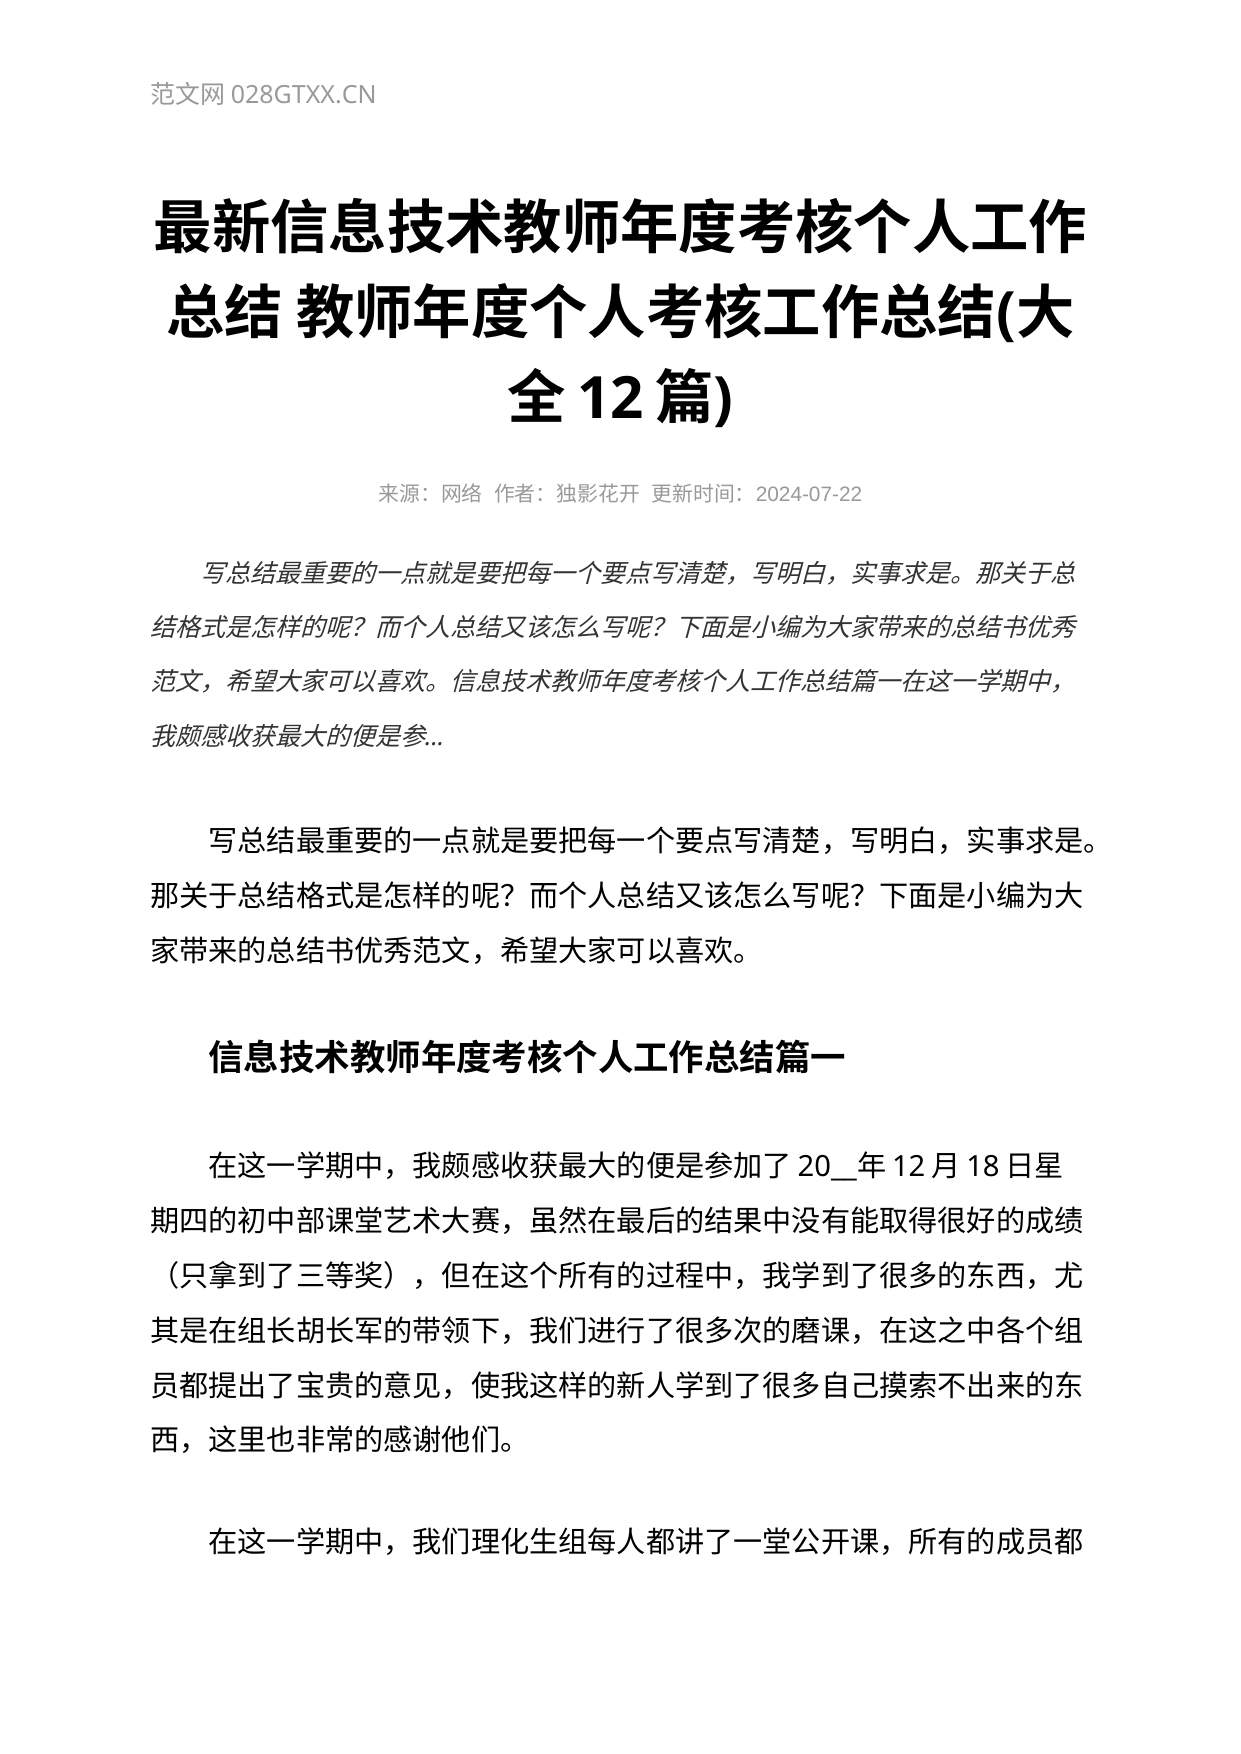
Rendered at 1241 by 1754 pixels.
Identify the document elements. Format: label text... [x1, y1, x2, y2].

text 在这一学期中，我颇感收获最大的便是参加了20__年12月18日星期四的初中部课堂艺术大赛，虽然在最后的结果中没有能取得很好的成绩（只拿到了三等奖），但在这个所有的过程中，我学到了很多的东西，尤其是在组长胡长军的带领下，我们进行了很多次的磨课，在这之中各个组员都提出了宝贵的意见，使我这样的新人学到了很多自己摸索不出来的东西，这里也非常的感谢他们。 [150, 1142, 1090, 1459]
text 写总结最重要的一点就是要把每一个要点写清楚，写明白，实事求是。那关于总结格式是怎样的呢？而个人总结又该怎么写呢？下面是小编为大家带来的总结书优秀范文，希望大家可以喜欢。 [150, 817, 1090, 969]
subtitle 最新信息技术教师年度考核个人工作总结 教师年度个人考核工作总结(大全12篇) [150, 181, 1090, 435]
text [150, 1519, 1090, 1561]
text 写总结最重要的一点就是要把每一个要点写清楚，写明白，实事求是。那关于总结格式是怎样的呢？而个人总结又该怎么写呢？下面是小编为大家带来的总结书优秀范文，希望大家可以喜欢。信息技术教师年度考核个人工作总结篇一在这一学期中，我颇感收获最大的便是参... [150, 553, 1090, 752]
text 信息技术教师年度考核个人工作总结篇一 [150, 1029, 1090, 1080]
text 来源：网络 作者：独影花开 更新时间：2024-07-22 [150, 482, 1090, 506]
